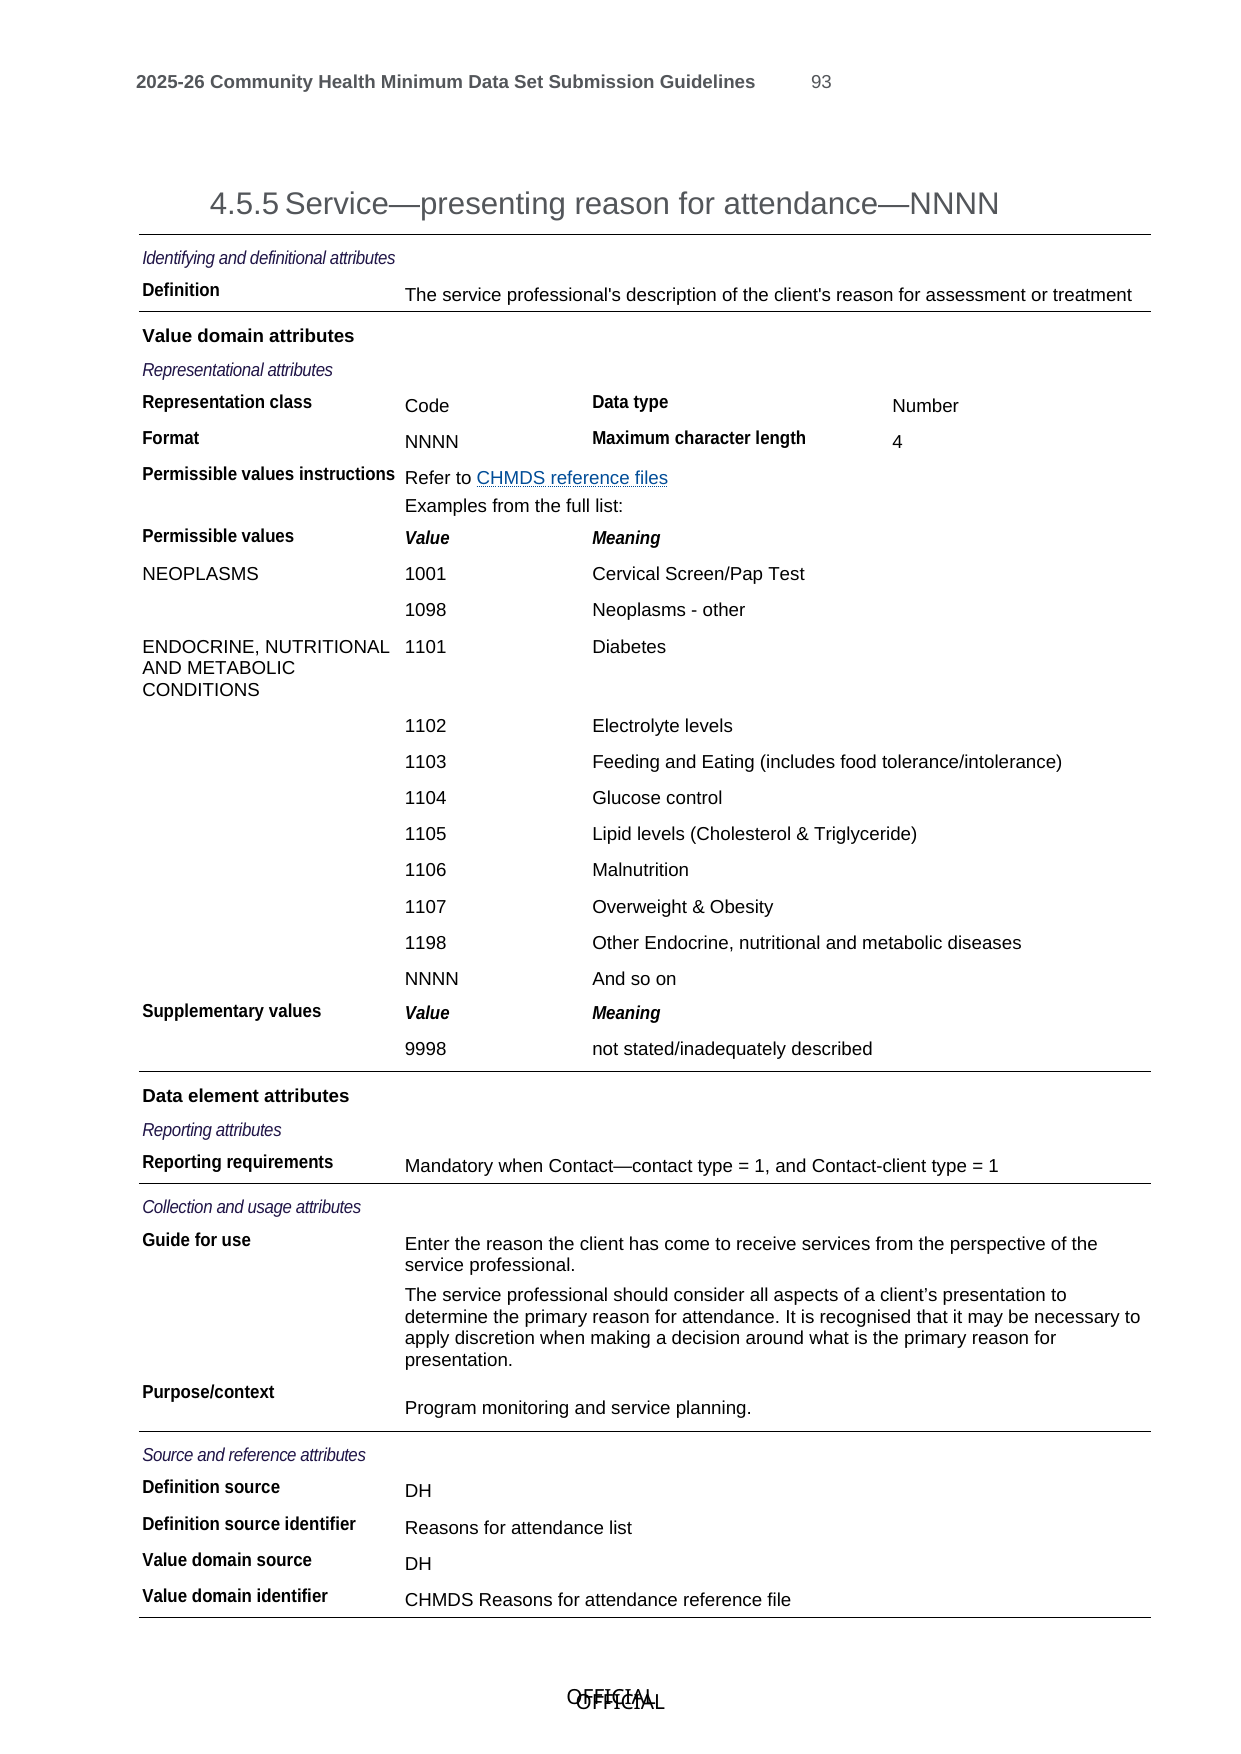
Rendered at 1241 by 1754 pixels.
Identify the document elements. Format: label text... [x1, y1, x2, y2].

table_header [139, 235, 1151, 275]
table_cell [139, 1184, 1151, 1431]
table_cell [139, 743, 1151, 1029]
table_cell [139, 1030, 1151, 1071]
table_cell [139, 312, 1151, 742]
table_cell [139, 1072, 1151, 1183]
subtitle Service—presenting reason for attendance—NNNN [209, 185, 1104, 221]
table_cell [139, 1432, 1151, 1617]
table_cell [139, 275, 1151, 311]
